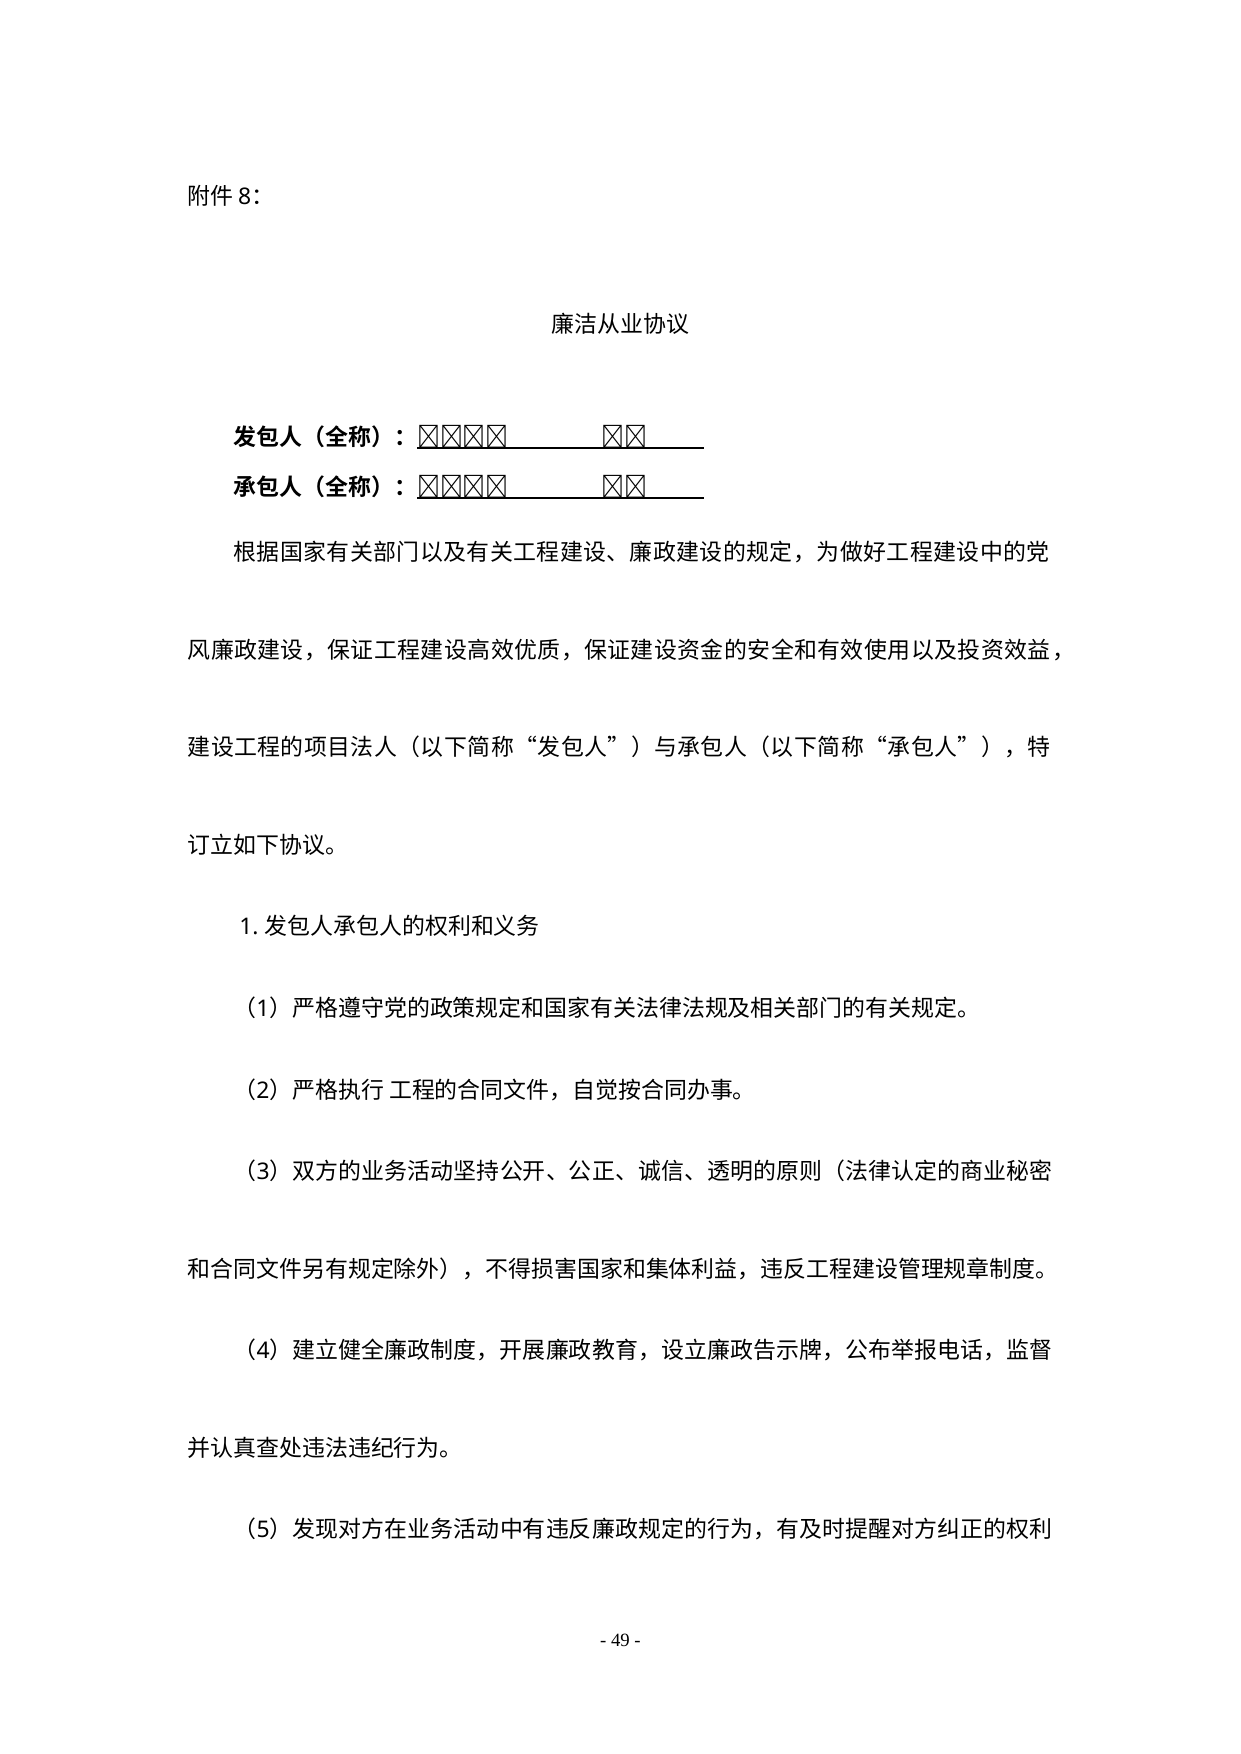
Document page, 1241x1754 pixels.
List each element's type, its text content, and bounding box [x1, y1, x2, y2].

text 廉洁从业协议 [187, 290, 1053, 355]
text （4）建立健全廉政制度，开展廉政教育，设立廉政告示牌，公布举报电话，监督并认真查处违法违纪行为。 [187, 1316, 1053, 1479]
text （3）双方的业务活动坚持公开、公正、诚信、透明的原则（法律认定的商业秘密和合同文件另有规定除外），不得损害国家和集体利益，违反工程建设管理规章制度。 [187, 1137, 1053, 1300]
text 附件8： [187, 162, 1053, 227]
text 承包人（全称）：  [187, 468, 1053, 502]
text 根据国家有关部门以及有关工程建设、廉政建设的规定，为做好工程建设中的党风廉政建设，保证工程建设高效优质，保证建设资金的安全和有效使用以及投资效益，建设工程的项目法人（以下简称“发包人”）与承包人（以下简称“承包人”），特订立如下协议。 [187, 518, 1053, 876]
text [187, 1496, 1053, 1561]
text （2）严格执行 工程的合同文件，自觉按合同办事。 [187, 1056, 1053, 1121]
text （1）严格遵守党的政策规定和国家有关法律法规及相关部门的有关规定。 [187, 974, 1053, 1039]
text 1. 发包人承包人的权利和义务 [187, 892, 1053, 957]
text 发包人（全称）：  [187, 419, 1053, 452]
